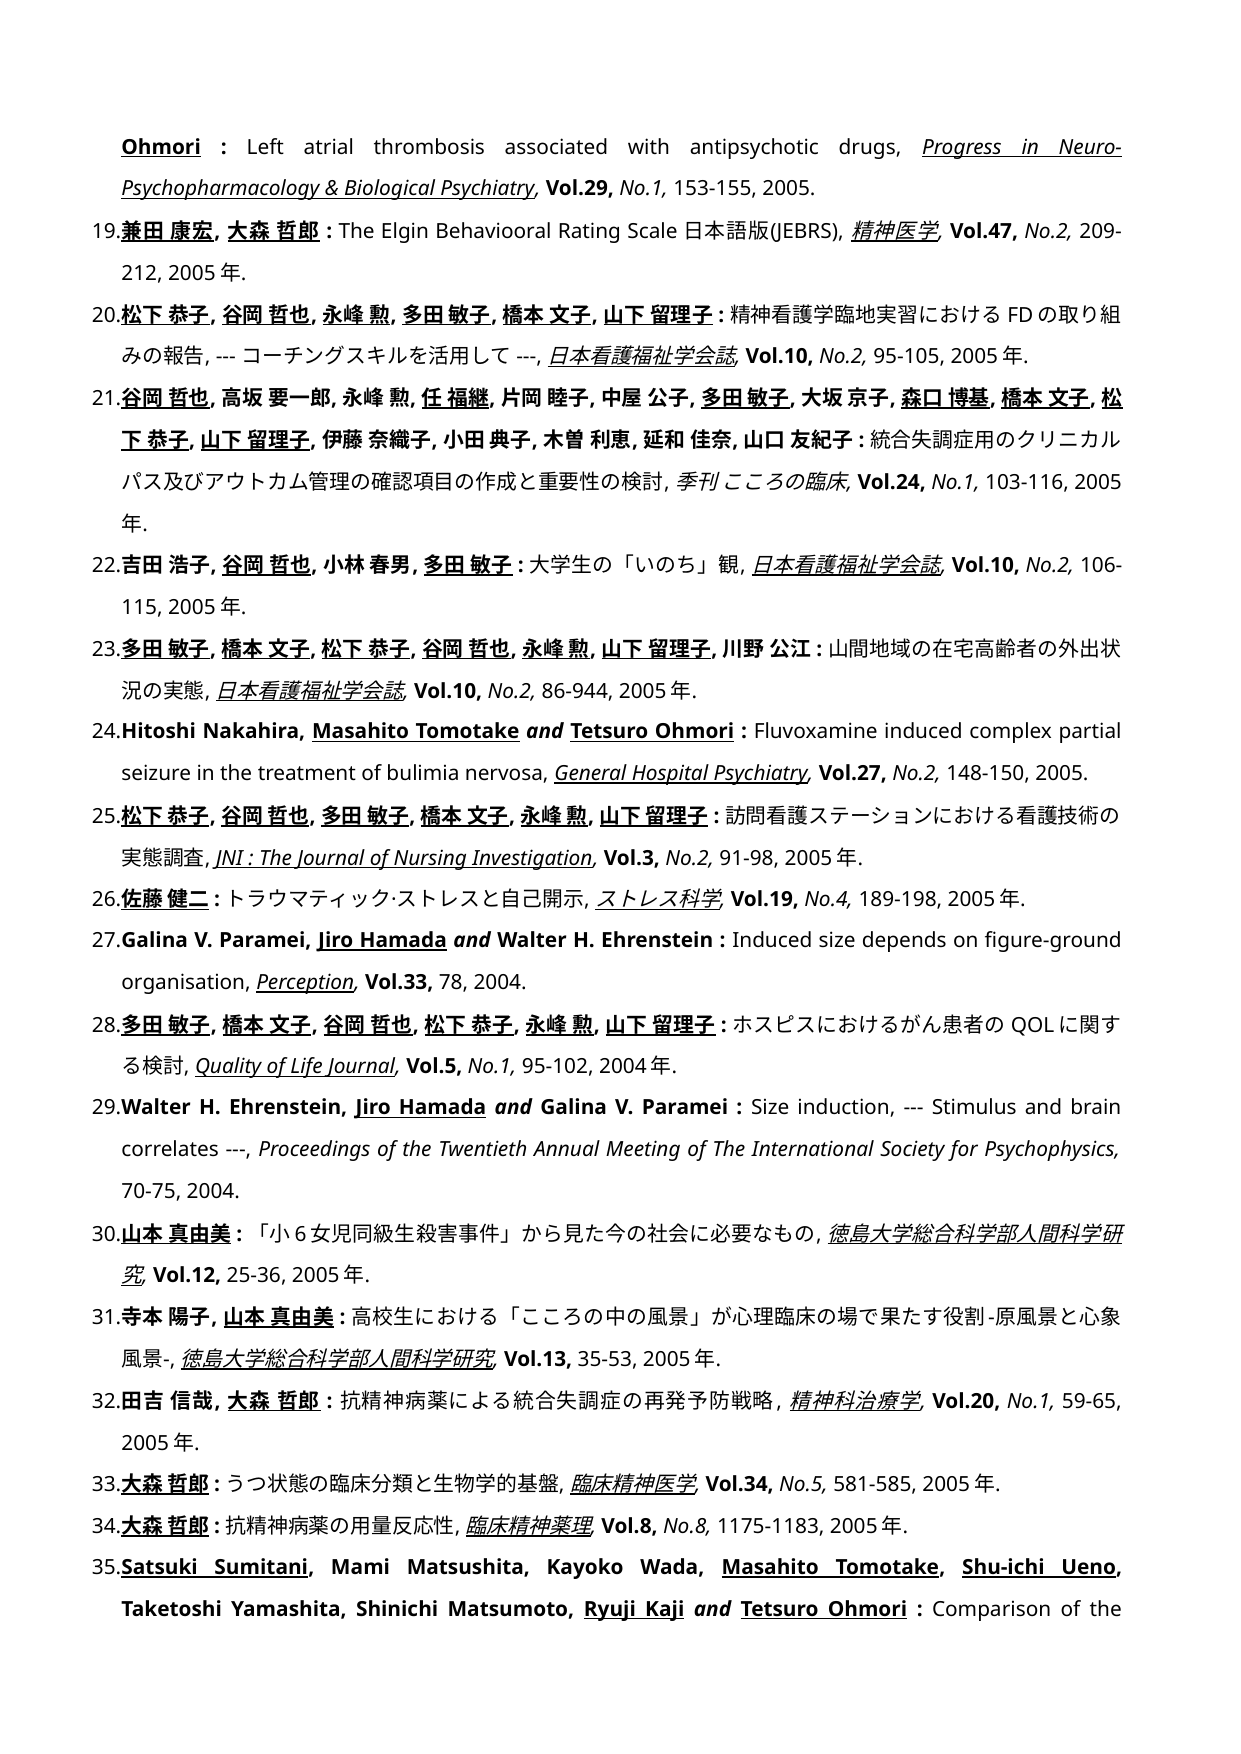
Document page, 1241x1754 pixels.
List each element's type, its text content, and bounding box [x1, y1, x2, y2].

list 山本 真由美 : 「小6女児同級生殺害事件」から見た今の社会に必要なもの, 徳島大学総合科学部人間科学研究, Vol.12, 25-36, 2005年. [92, 1211, 1122, 1295]
list 谷岡 哲也, 高坂 要一郎, 永峰 勲, 任 福継, 片岡 睦子, 中屋 公子, 多田 敏子, 大坂 京子, 森口 博基, 橋本 文子, 松下 恭子, 山下 留理子, 伊藤 奈織子, 小田 典子, 木曽 利恵, 延和 佳奈, 山口 友紀子 : 統合失調症用のクリニカルパス及びアウトカム管理の確認項目の作成と重要性の検討, 季刊 こころの臨床, Vol.24, No.1, 103-116, 2005年. [92, 376, 1122, 543]
list 大森 哲郎 : 抗精神病薬の用量反応性, 臨床精神薬理, Vol.8, No.8, 1175-1183, 2005年. [92, 1503, 1122, 1545]
list 吉田 浩子, 谷岡 哲也, 小林 春男, 多田 敏子 : 大学生の「いのち」観, 日本看護福祉学会誌, Vol.10, No.2, 106-115, 2005年. [92, 543, 1122, 626]
list 大森 哲郎 : うつ状態の臨床分類と生物学的基盤, 臨床精神医学, Vol.34, No.5, 581-585, 2005年. [92, 1462, 1122, 1503]
list 松下 恭子, 谷岡 哲也, 多田 敏子, 橋本 文子, 永峰 勲, 山下 留理子 : 訪問看護ステーションにおける看護技術の実態調査, JNI : The Journal of Nursing Investigation, Vol.3, No.2, 91-98, 2005年. [92, 793, 1122, 877]
list 佐藤 健二 : トラウマティック·ストレスと自己開示, ストレス科学, Vol.19, No.4, 189-198, 2005年. [92, 877, 1122, 919]
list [92, 1545, 1122, 1629]
list 松下 恭子, 谷岡 哲也, 永峰 勲, 多田 敏子, 橋本 文子, 山下 留理子 : 精神看護学臨地実習におけるFDの取り組みの報告, --- コーチングスキルを活用して ---, 日本看護福祉学会誌, Vol.10, No.2, 95-105, 2005年. [92, 292, 1122, 376]
list Walter H. Ehrenstein, Jiro Hamada and Galina V. Paramei : Size induction, --- Stimulus and brain correlates ---, Proceedings of the Twentieth Annual Meeting of The International Society for Psychophysics, 70-75, 2004. [92, 1086, 1122, 1211]
list 多田 敏子, 橋本 文子, 松下 恭子, 谷岡 哲也, 永峰 勲, 山下 留理子, 川野 公江 : 山間地域の在宅高齢者の外出状況の実態, 日本看護福祉学会誌, Vol.10, No.2, 86-944, 2005年. [92, 626, 1122, 710]
list 多田 敏子, 橋本 文子, 谷岡 哲也, 松下 恭子, 永峰 勲, 山下 留理子 : ホスピスにおけるがん患者のQOLに関する検討, Quality of Life Journal, Vol.5, No.1, 95-102, 2004年. [92, 1002, 1122, 1086]
list Hitoshi Nakahira, Masahito Tomotake and Tetsuro Ohmori : Fluvoxamine induced complex partial seizure in the treatment of bulimia nervosa, General Hospital Psychiatry, Vol.27, No.2, 148-150, 2005. [92, 710, 1122, 793]
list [92, 125, 1122, 209]
list Galina V. Paramei, Jiro Hamada and Walter H. Ehrenstein : Induced size depends on figure-ground organisation, Perception, Vol.33, 78, 2004. [92, 919, 1122, 1002]
list 寺本 陽子, 山本 真由美 : 高校生における「こころの中の風景」が心理臨床の場で果たす役割-原風景と心象風景-, 徳島大学総合科学部人間科学研究, Vol.13, 35-53, 2005年. [92, 1295, 1122, 1378]
list 兼田 康宏, 大森 哲郎 : The Elgin Behaviooral Rating Scale日本語版(JEBRS), 精神医学, Vol.47, No.2, 209-212, 2005年. [92, 209, 1122, 292]
list 田吉 信哉, 大森 哲郎 : 抗精神病薬による統合失調症の再発予防戦略, 精神科治療学, Vol.20, No.1, 59-65, 2005年. [92, 1378, 1122, 1462]
